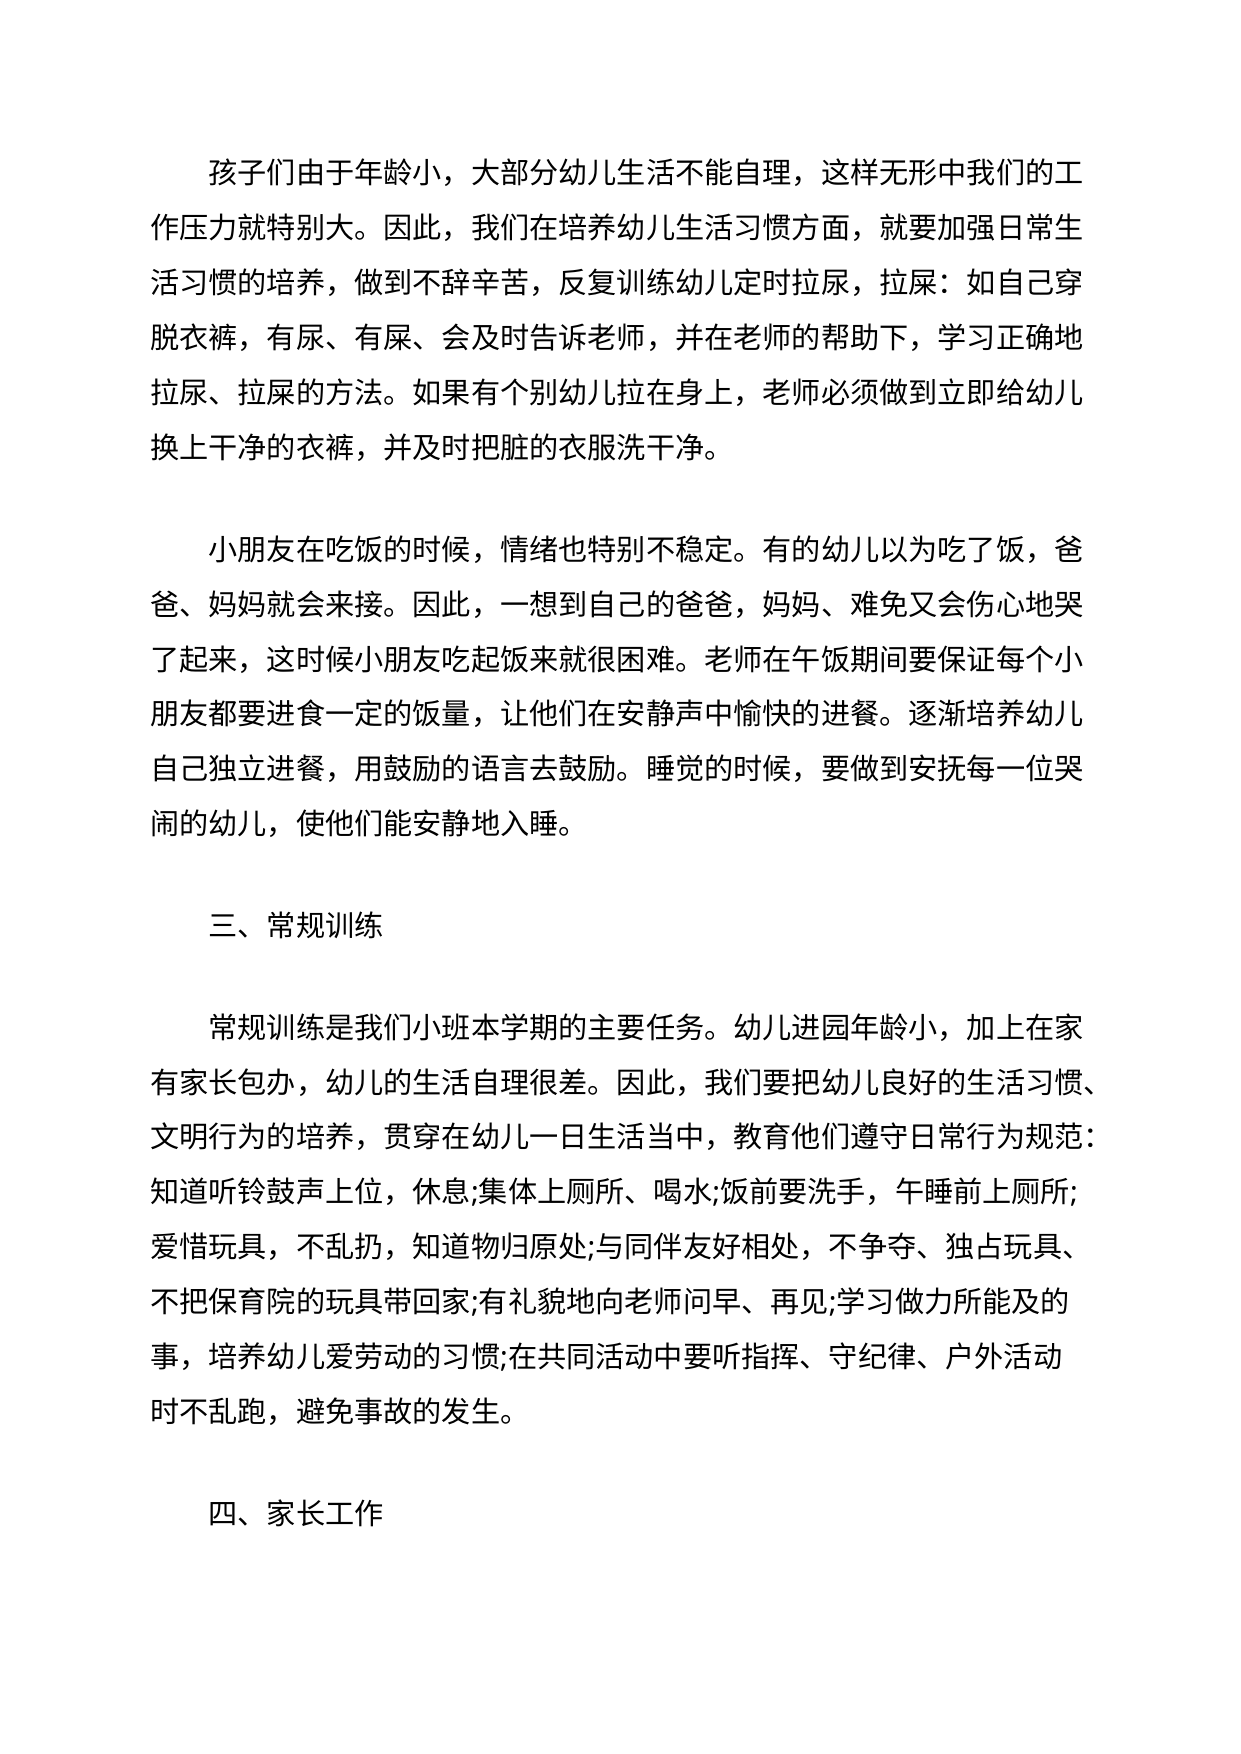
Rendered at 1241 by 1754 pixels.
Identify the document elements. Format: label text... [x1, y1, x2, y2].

text 常规训练是我们小班本学期的主要任务。幼儿进园年龄小，加上在家有家长包办，幼儿的生活自理很差。因此，我们要把幼儿良好的生活习惯、文明行为的培养，贯穿在幼儿一日生活当中，教育他们遵守日常行为规范：知道听铃鼓声上位，休息;集体上厕所、喝水;饭前要洗手，午睡前上厕所;爱惜玩具，不乱扔，知道物归原处;与同伴友好相处，不争夺、独占玩具、不把保育院的玩具带回家;有礼貌地向老师问早、再见;学习做力所能及的事，培养幼儿爱劳动的习惯;在共同活动中要听指挥、守纪律、户外活动时不乱跑，避免事故的发生。 [150, 1004, 1090, 1431]
text 三、常规训练 [150, 902, 1090, 945]
text 小朋友在吃饭的时候，情绪也特别不稳定。有的幼儿以为吃了饭，爸爸、妈妈就会来接。因此，一想到自己的爸爸，妈妈、难免又会伤心地哭了起来，这时候小朋友吃起饭来就很困难。老师在午饭期间要保证每个小朋友都要进食一定的饭量，让他们在安静声中愉快的进餐。逐渐培养幼儿自己独立进餐，用鼓励的语言去鼓励。睡觉的时候，要做到安抚每一位哭闹的幼儿，使他们能安静地入睡。 [150, 526, 1090, 843]
text 四、家长工作 [150, 1491, 1090, 1533]
text 孩子们由于年龄小，大部分幼儿生活不能自理，这样无形中我们的工作压力就特别大。因此，我们在培养幼儿生活习惯方面，就要加强日常生活习惯的培养，做到不辞辛苦，反复训练幼儿定时拉尿，拉屎：如自己穿脱衣裤，有尿、有屎、会及时告诉老师，并在老师的帮助下，学习正确地拉尿、拉屎的方法。如果有个别幼儿拉在身上，老师必须做到立即给幼儿换上干净的衣裤，并及时把脏的衣服洗干净。 [150, 150, 1090, 467]
